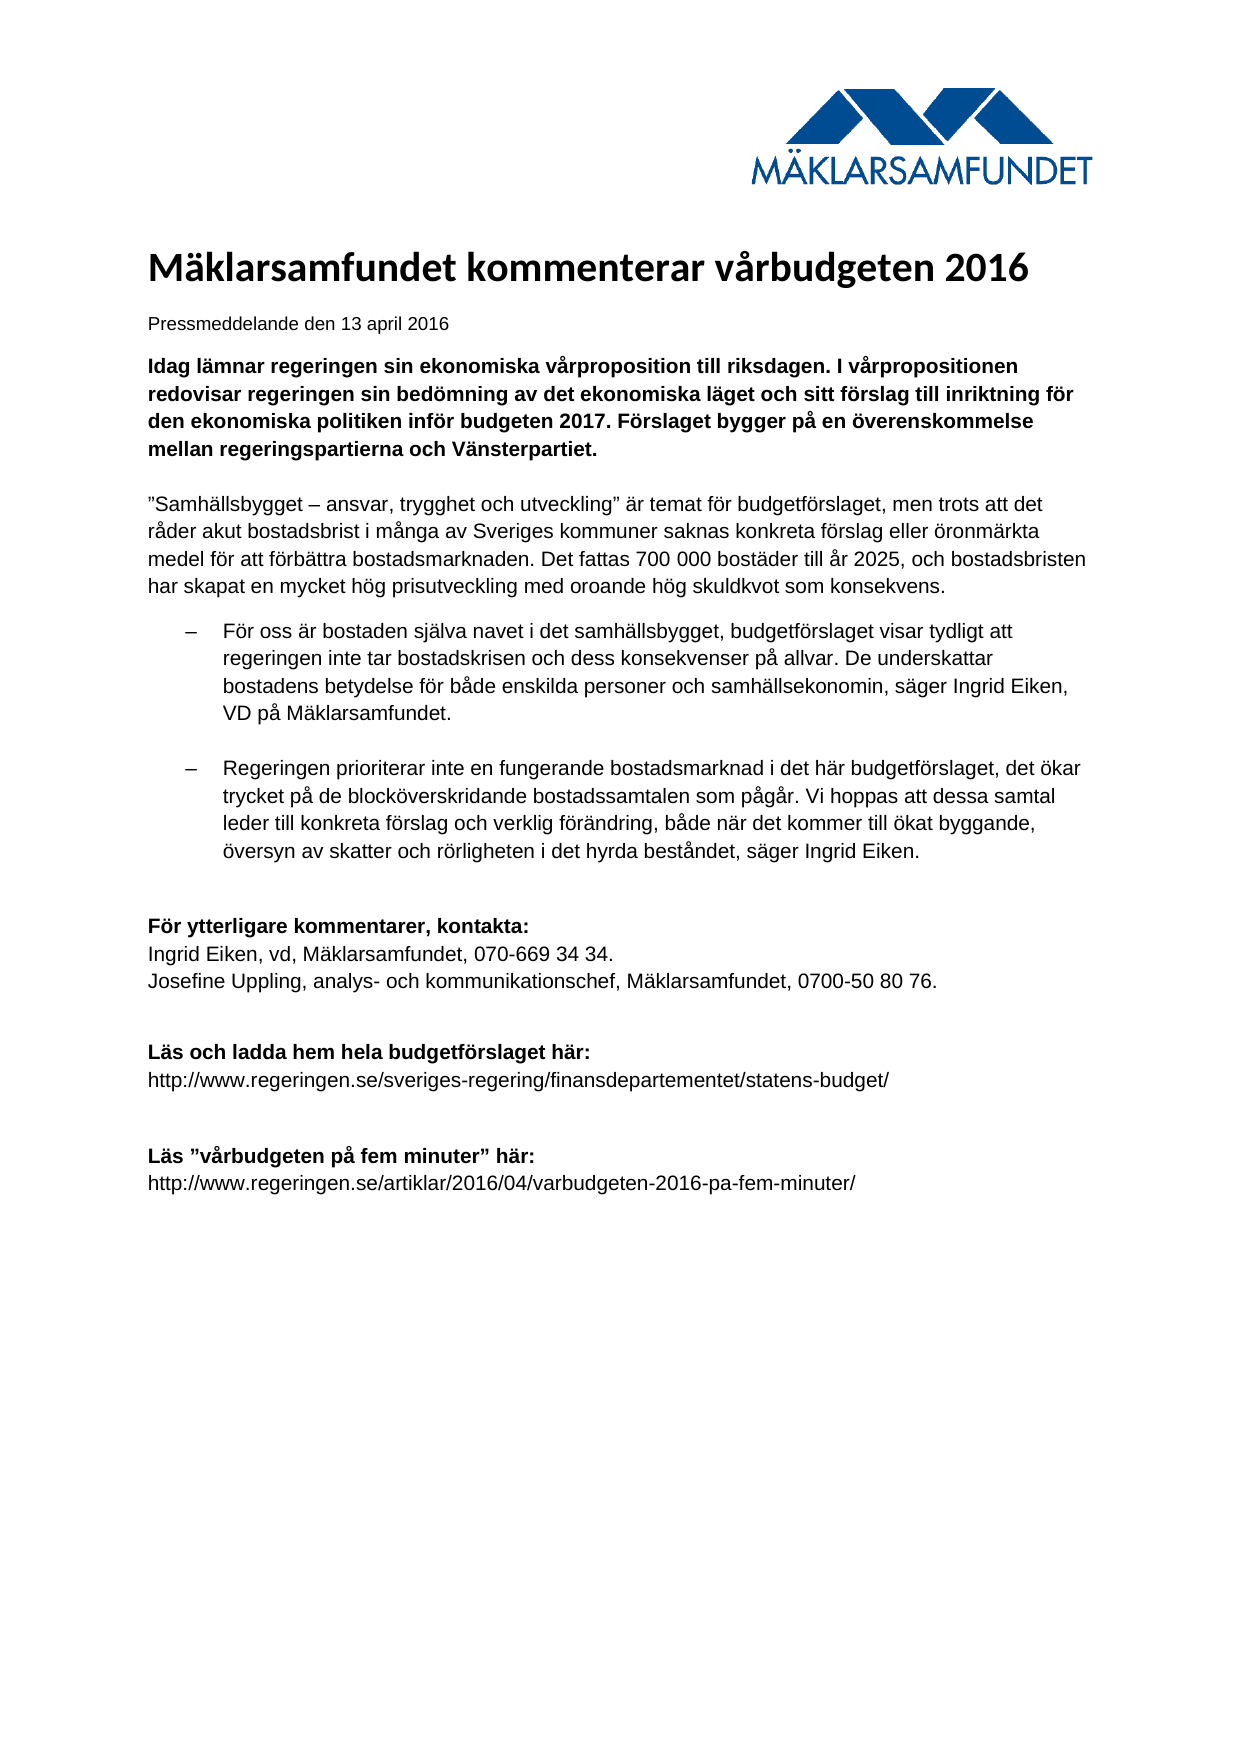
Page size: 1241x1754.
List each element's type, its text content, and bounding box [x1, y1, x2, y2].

text För ytterligare kommentarer, kontakta: Ingrid Eiken, vd, Mäklarsamfundet, 070-669 34 34. Josefine Uppling, analys- och kommunikationschef, Mäklarsamfundet, 0700-50 80 76. [148, 914, 1093, 1026]
list För oss är bostaden själva navet i det samhällsbygget, budgetförslaget visar tydligt att regeringen inte tar bostadskrisen och dess konsekvenser på allvar. De underskattar bostadens betydelse för både enskilda personer och samhällsekonomin, säger Ingrid Eiken, VD på Mäklarsamfundet. [185, 618, 1093, 725]
picture [751, 88, 1093, 185]
text Läs och ladda hem hela budgetförslaget här: http://www.regeringen.se/sveriges-regering/finansdepartementet/statens-budget/ [148, 1040, 1093, 1092]
text Mäklarsamfundet kommenterar vårbudgeten 2016 [148, 241, 1093, 292]
text Idag lämnar regeringen sin ekonomiska vårproposition till riksdagen. I vårpropositionen redovisar regeringen sin bedömning av det ekonomiska läget och sitt förslag till inriktning för den ekonomiska politiken inför budgeten 2017. Förslaget bygger på en överenskommelse mellan regeringspartierna och Vänsterpartiet. ”Samhällsbygget – ansvar, trygghet och utveckling” är temat för budgetförslaget, men trots att det råder akut bostadsbrist i många av Sveriges kommuner saknas konkreta förslag eller öronmärkta medel för att förbättra bostadsmarknaden. Det fattas 700 000 bostäder till år 2025, och bostadsbristen har skapat en mycket hög prisutveckling med oroande hög skuldkvot som konsekvens. [148, 354, 1093, 598]
text Läs ”vårbudgeten på fem minuter” här: http://www.regeringen.se/artiklar/2016/04/varbudgeten-2016-pa-fem-minuter/ [148, 1143, 1093, 1195]
list Regeringen prioriterar inte en fungerande bostadsmarknad i det här budgetförslaget, det ökar trycket på de blocköverskridande bostadssamtalen som pågår. Vi hoppas att dessa samtal leder till konkreta förslag och verklig förändring, både när det kommer till ökat byggande, översyn av skatter och rörligheten i det hyrda beståndet, säger Ingrid Eiken. [185, 756, 1093, 862]
text Pressmeddelande den 13 april 2016 [148, 313, 1093, 334]
